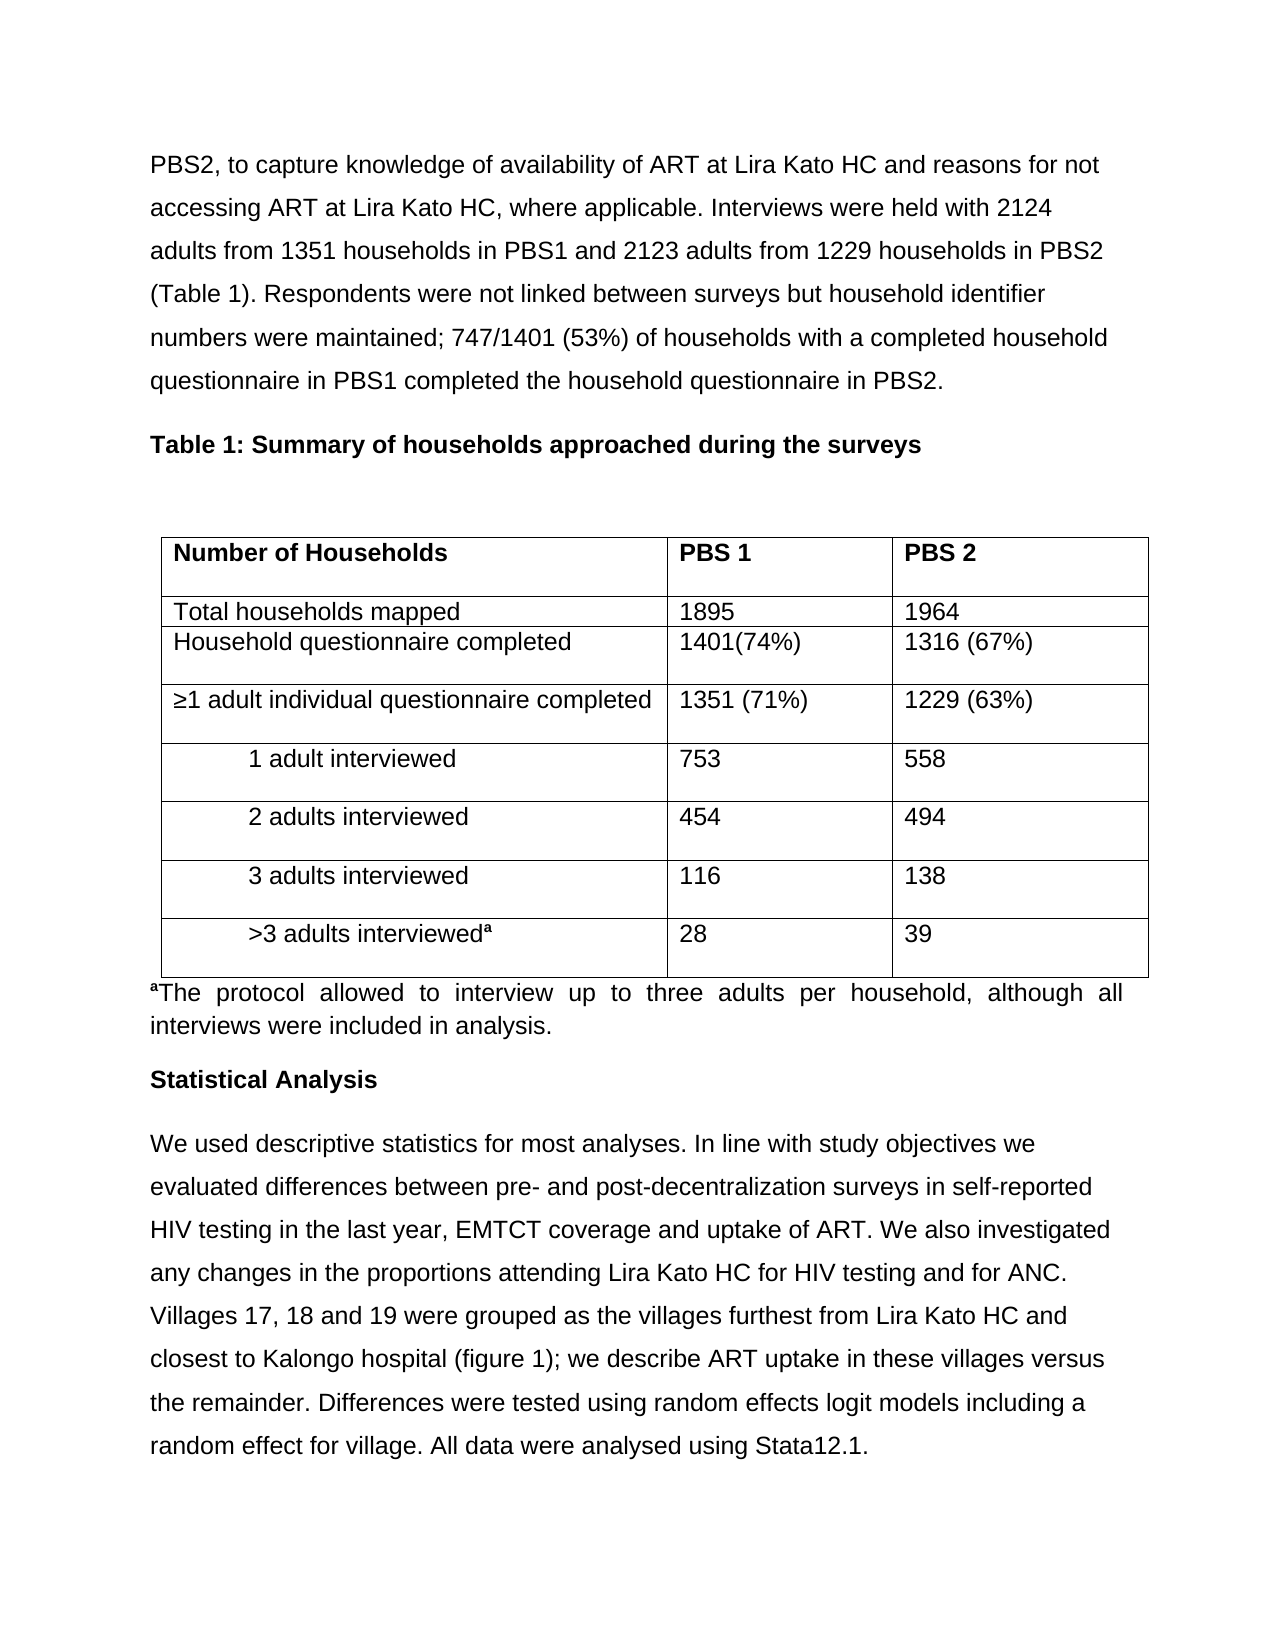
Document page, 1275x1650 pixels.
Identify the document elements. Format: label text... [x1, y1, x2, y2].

table_cell 2 adults interviewed [162, 802, 667, 860]
table_cell Household questionnaire completed [162, 627, 667, 684]
table_cell 28 [668, 919, 892, 977]
table_cell Total households mapped [162, 597, 667, 626]
table_cell 1895 [668, 597, 892, 626]
table_cell 116 [668, 861, 892, 918]
text We used descriptive statistics for most analyses. In line with study objectives we evaluated differences between pre- and post-decentralization surveys in self-reported HIV testing in the last year, EMTCT coverage and uptake of ART. We also investigated any changes in the proportions attending Lira Kato HC for HIV testing and for ANC. Villages 17, 18 and 19 were grouped as the villages furthest from Lira Kato HC and closest to Kalongo hospital (figure 1); we describe ART uptake in these villages versus the remainder. Differences were tested using random effects logit models including a random effect for village. All data were analysed using Stata12.1. [150, 1129, 1125, 1459]
table_cell 454 [668, 802, 892, 860]
table_cell >3 adults intervieweda [162, 919, 667, 977]
table_header PBS 1 [668, 538, 892, 596]
table_cell 138 [893, 861, 1148, 918]
table_header Number of Households [162, 538, 667, 596]
table_cell 1 adult interviewed [162, 744, 667, 801]
table_cell 753 [668, 744, 892, 801]
table_cell 3 adults interviewed [162, 861, 667, 918]
text aThe protocol allowed to interview up to three adults per household, although all interviews were included in analysis. [150, 978, 1125, 1040]
table_cell 558 [893, 744, 1148, 801]
table_cell 39 [893, 919, 1148, 977]
table_cell 1401(74%) [668, 627, 892, 684]
text PBS2, to capture knowledge of availability of ART at Lira Kato HC and reasons for not accessing ART at Lira Kato HC, where applicable. Interviews were held with 2124 adults from 1351 households in PBS1 and 2123 adults from 1229 households in PBS2 (Table 1). Respondents were not linked between surveys but household identifier numbers were maintained; 747/1401 (53%) of households with a completed household questionnaire in PBS1 completed the household questionnaire in PBS2. [150, 150, 1125, 394]
table_cell 1964 [893, 597, 1148, 626]
table_cell 494 [893, 802, 1148, 860]
table_cell ≥1 adult individual questionnaire completed [162, 685, 667, 743]
text Statistical Analysis [150, 1065, 1125, 1093]
table_cell 1351 (71%) [668, 685, 892, 743]
text Table 1: Summary of households approached during the surveys [150, 429, 1125, 458]
table_cell 1229 (63%) [893, 685, 1148, 743]
table_header PBS 2 [893, 538, 1148, 596]
table_cell 1316 (67%) [893, 627, 1148, 684]
